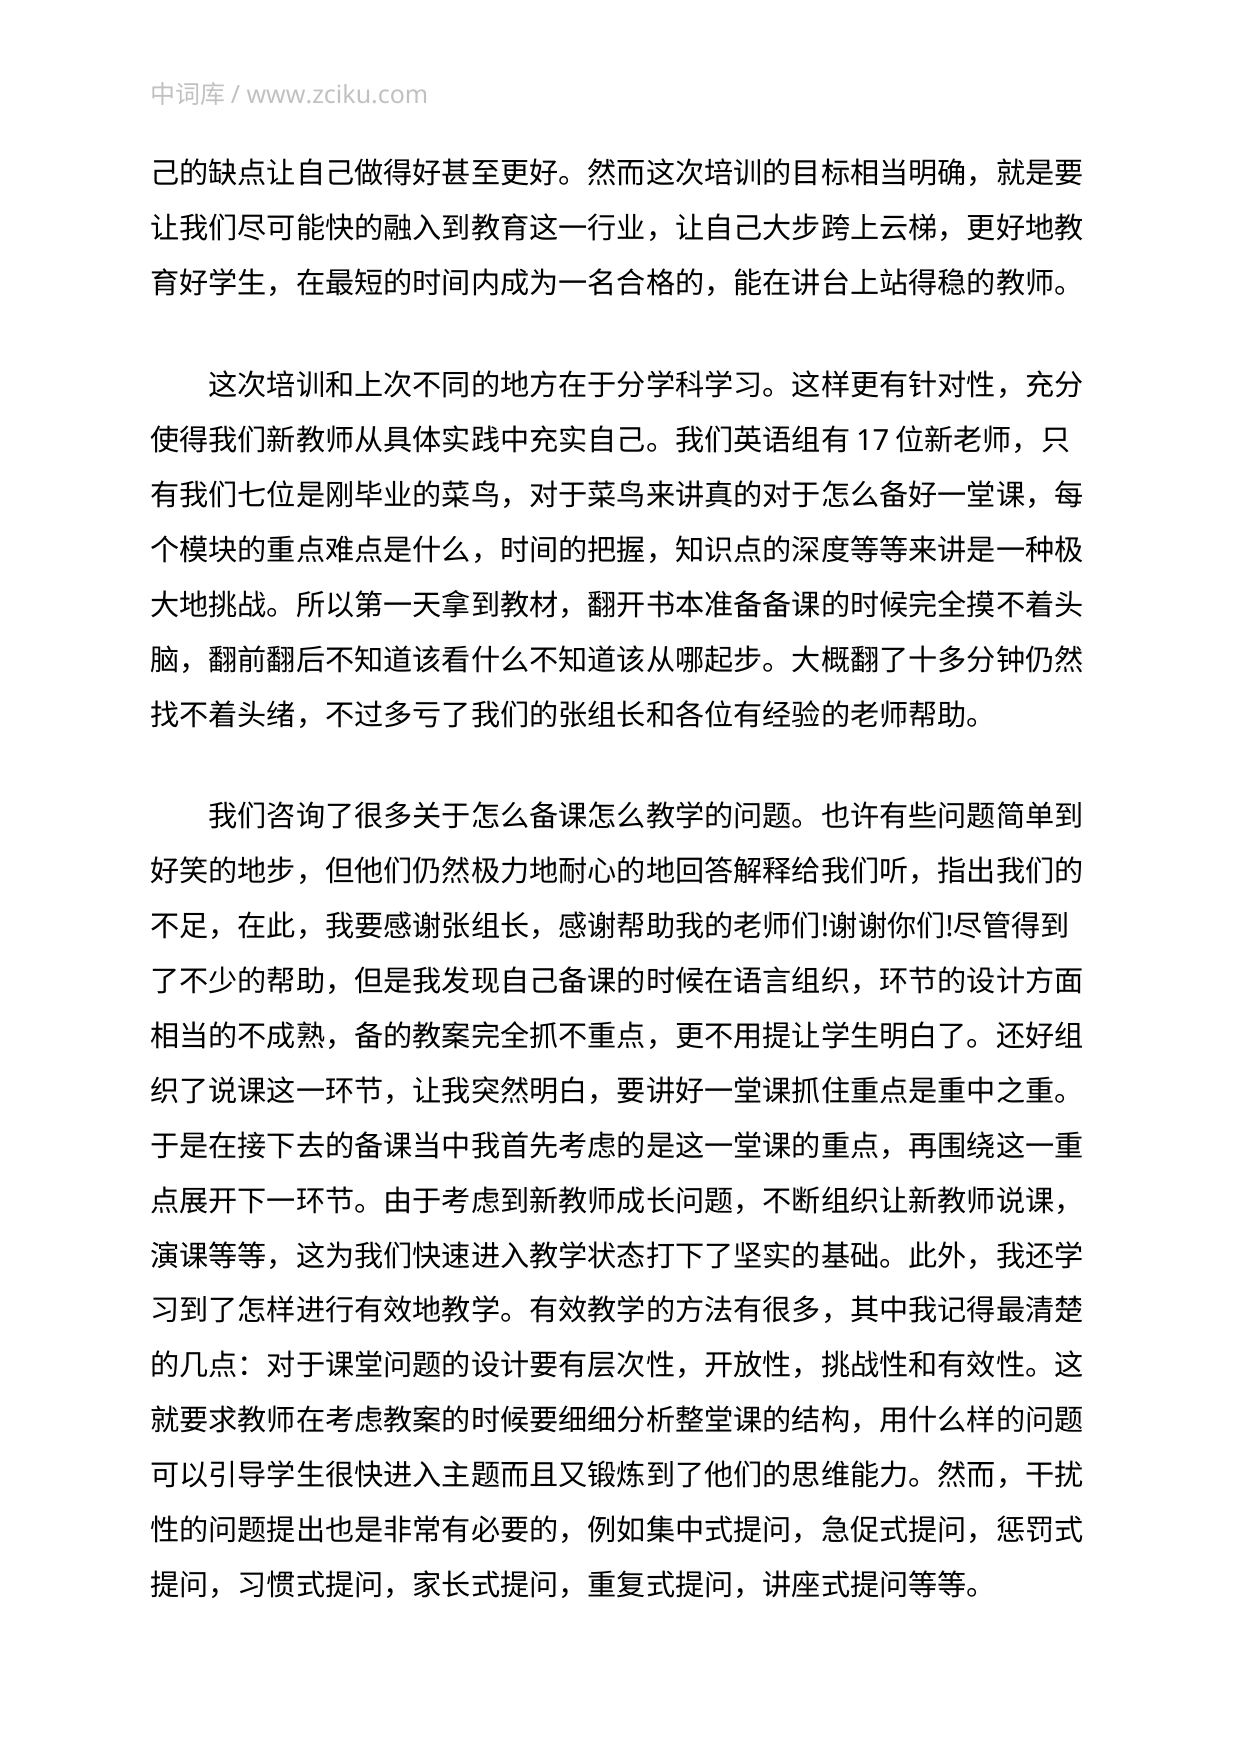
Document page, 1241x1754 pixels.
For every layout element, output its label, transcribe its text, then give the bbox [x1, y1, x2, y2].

text 我们咨询了很多关于怎么备课怎么教学的问题。也许有些问题简单到好笑的地步，但他们仍然极力地耐心的地回答解释给我们听，指出我们的不足，在此，我要感谢张组长，感谢帮助我的老师们!谢谢你们!尽管得到了不少的帮助，但是我发现自己备课的时候在语言组织，环节的设计方面相当的不成熟，备的教案完全抓不重点，更不用提让学生明白了。还好组织了说课这一环节，让我突然明白，要讲好一堂课抓住重点是重中之重。于是在接下去的备课当中我首先考虑的是这一堂课的重点，再围绕这一重点展开下一环节。由于考虑到新教师成长问题，不断组织让新教师说课，演课等等，这为我们快速进入教学状态打下了坚实的基础。此外，我还学习到了怎样进行有效地教学。有效教学的方法有很多，其中我记得最清楚的几点：对于课堂问题的设计要有层次性，开放性，挑战性和有效性。这就要求教师在考虑教案的时候要细细分析整堂课的结构，用什么样的问题可以引导学生很快进入主题而且又锻炼到了他们的思维能力。然而，干扰性的问题提出也是非常有必要的，例如集中式提问，急促式提问，惩罚式提问，习惯式提问，家长式提问，重复式提问，讲座式提问等等。 [150, 793, 1090, 1604]
text 这次培训和上次不同的地方在于分学科学习。这样更有针对性，充分使得我们新教师从具体实践中充实自己。我们英语组有17位新老师，只有我们七位是刚毕业的菜鸟，对于菜鸟来讲真的对于怎么备好一堂课，每个模块的重点难点是什么，时间的把握，知识点的深度等等来讲是一种极大地挑战。所以第一天拿到教材，翻开书本准备备课的时候完全摸不着头脑，翻前翻后不知道该看什么不知道该从哪起步。大概翻了十多分钟仍然找不着头绪，不过多亏了我们的张组长和各位有经验的老师帮助。 [150, 362, 1090, 733]
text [150, 150, 1090, 302]
